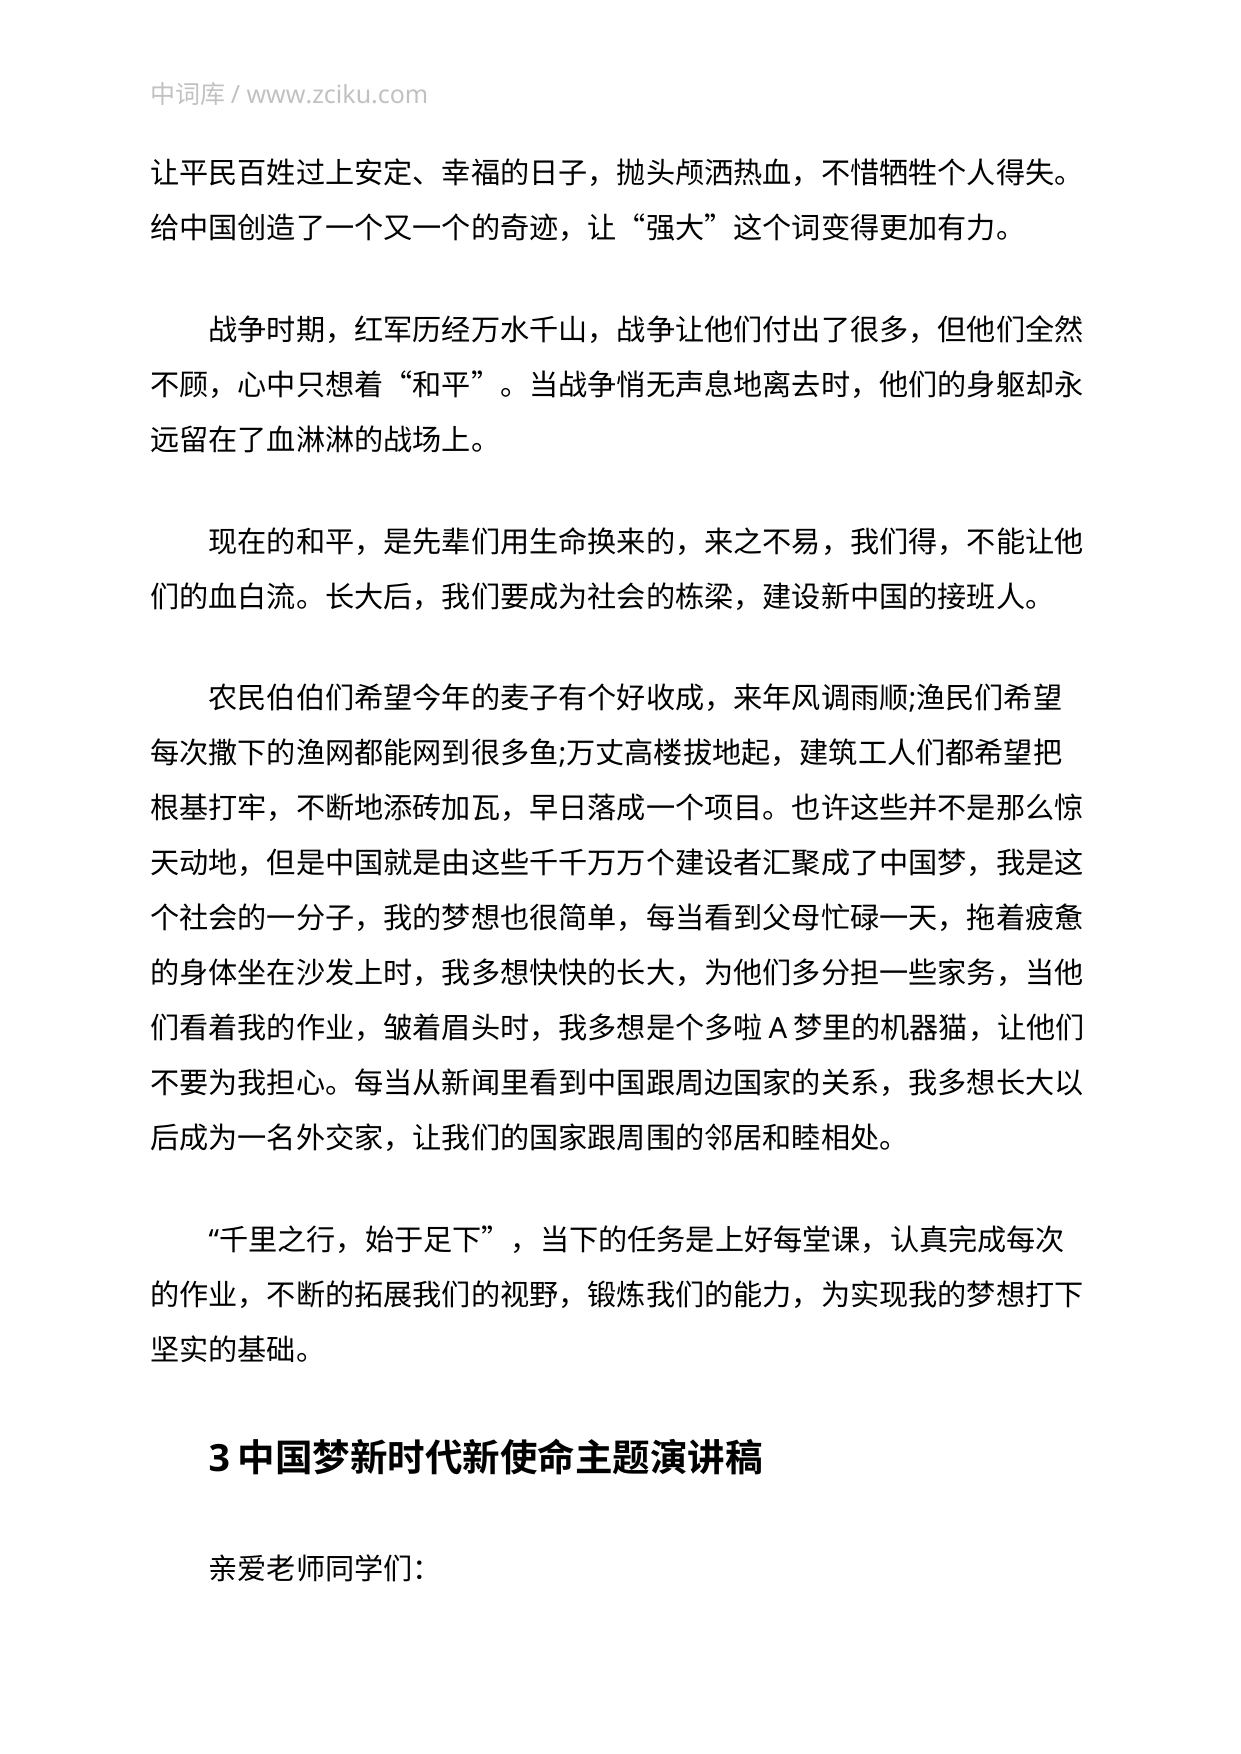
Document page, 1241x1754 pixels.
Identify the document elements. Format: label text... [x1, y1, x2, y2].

text 战争时期，红军历经万水千山，战争让他们付出了很多，但他们全然不顾，心中只想着“和平”。当战争悄无声息地离去时，他们的身躯却永远留在了血淋淋的战场上。 [150, 307, 1090, 459]
text 现在的和平，是先辈们用生命换来的，来之不易，我们得，不能让他们的血白流。长大后，我们要成为社会的栋梁，建设新中国的接班人。 [150, 518, 1090, 615]
text “千里之行，始于足下”，当下的任务是上好每堂课，认真完成每次的作业，不断的拓展我们的视野，锻炼我们的能力，为实现我的梦想打下坚实的基础。 [150, 1216, 1090, 1368]
text 农民伯伯们希望今年的麦子有个好收成，来年风调雨顺;渔民们希望每次撒下的渔网都能网到很多鱼;万丈高楼拔地起，建筑工人们都希望把根基打牢，不断地添砖加瓦，早日落成一个项目。也许这些并不是那么惊天动地，但是中国就是由这些千千万万个建设者汇聚成了中国梦，我是这个社会的一分子，我的梦想也很简单，每当看到父母忙碌一天，拖着疲惫的身体坐在沙发上时，我多想快快的长大，为他们多分担一些家务，当他们看着我的作业，皱着眉头时，我多想是个多啦A梦里的机器猫，让他们不要为我担心。每当从新闻里看到中国跟周边国家的关系，我多想长大以后成为一名外交家，让我们的国家跟周围的邻居和睦相处。 [150, 675, 1090, 1157]
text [150, 150, 1090, 247]
text 3中国梦新时代新使命主题演讲稿 [150, 1428, 1090, 1482]
text 亲爱老师同学们： [150, 1545, 1090, 1588]
